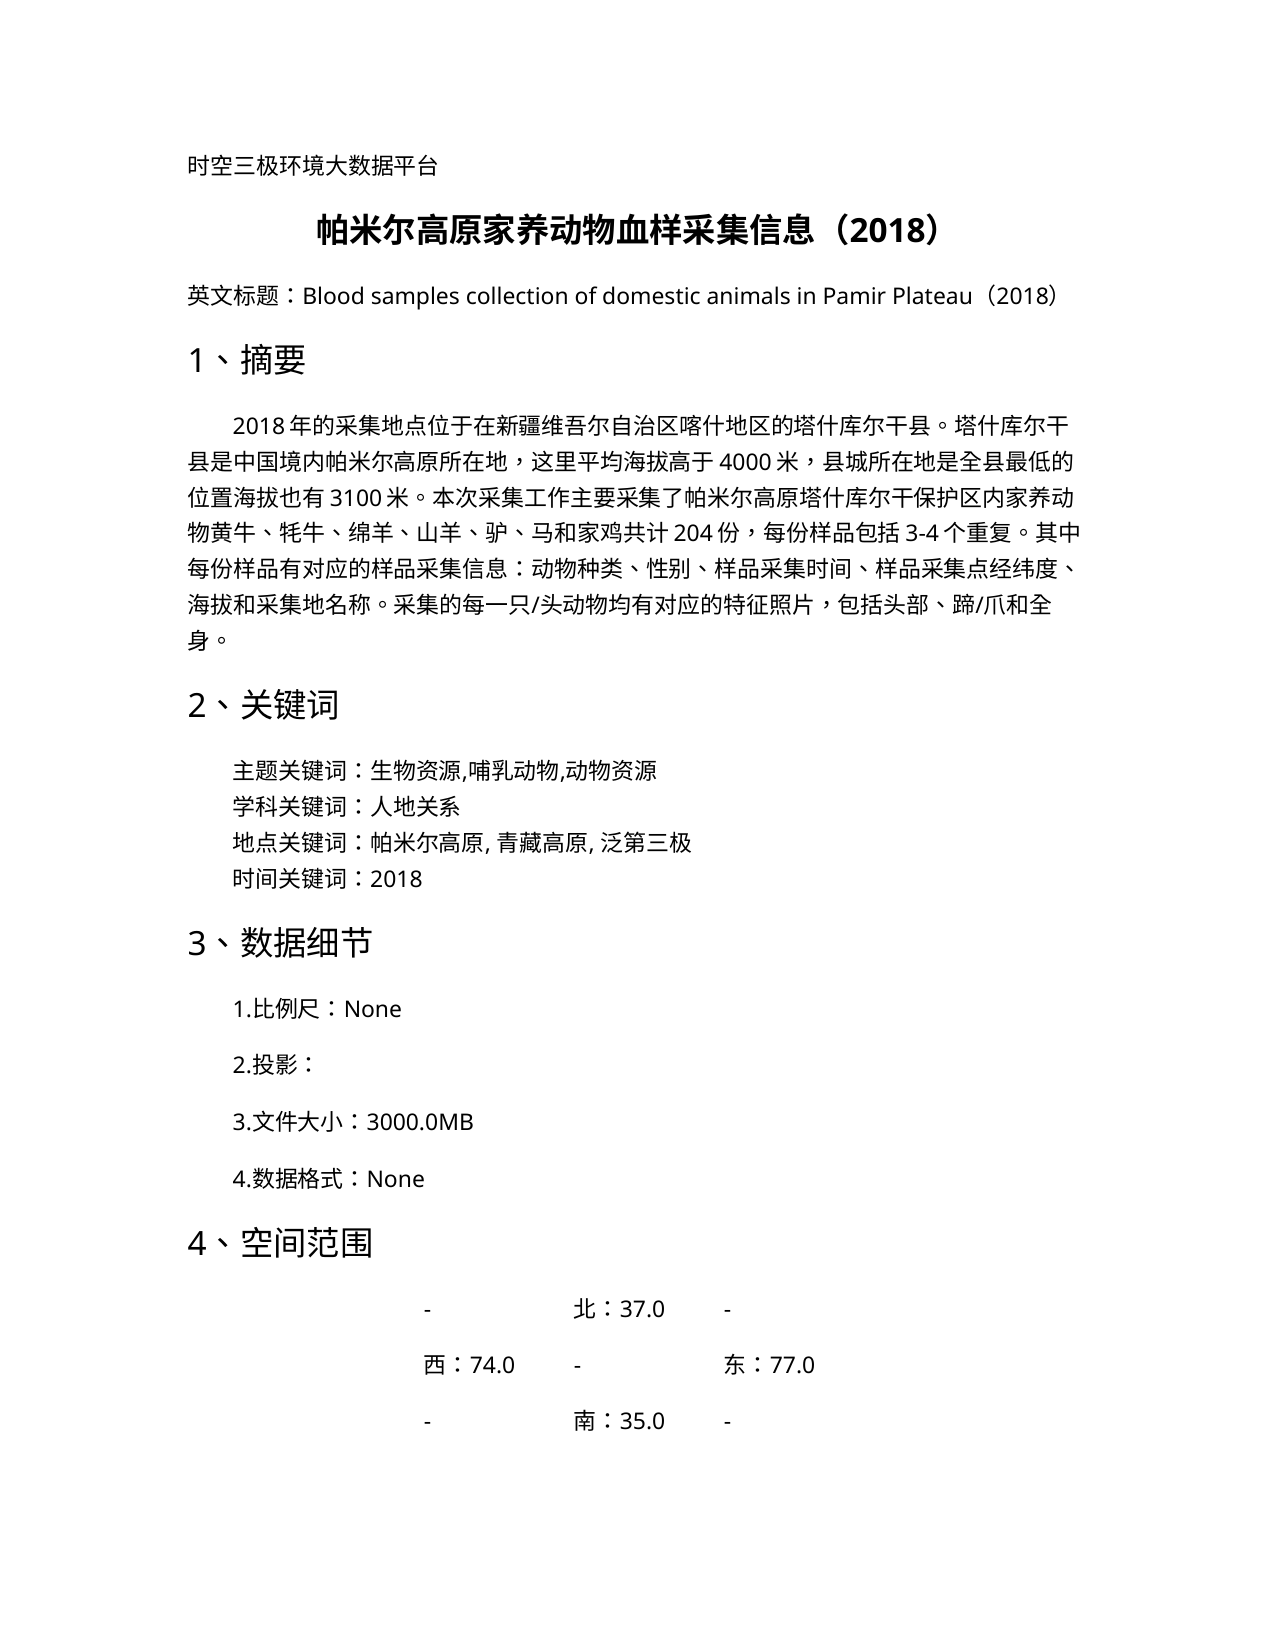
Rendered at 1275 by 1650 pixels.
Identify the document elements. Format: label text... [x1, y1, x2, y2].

table_cell - [563, 1349, 712, 1404]
text 4、空间范围 [187, 1220, 1087, 1265]
text 帕米尔高原家养动物血样采集信息（2018） [187, 207, 1087, 252]
text 3.文件大小：3000.0MB [232, 1106, 1087, 1137]
table_header - [413, 1293, 562, 1349]
table_cell 西：74.0 [413, 1349, 562, 1404]
table_header - [713, 1293, 862, 1349]
text 2、关键词 [187, 682, 1087, 727]
text 时空三极环境大数据平台 [187, 150, 1087, 181]
text 1、摘要 [187, 337, 1087, 382]
text 2.投影： [232, 1049, 1087, 1081]
table_header 北：37.0 [563, 1293, 712, 1349]
table_cell 东：77.0 [713, 1349, 862, 1404]
text 1.比例尺：None [232, 993, 1087, 1024]
table_cell - [713, 1405, 862, 1461]
table_cell 南：35.0 [563, 1405, 712, 1461]
text 2018年的采集地点位于在新疆维吾尔自治区喀什地区的塔什库尔干县。塔什库尔干县是中国境内帕米尔高原所在地，这里平均海拔高于4000米，县城所在地是全县最低的位置海拔也有3100米。本次采集工作主要采集了帕米尔高原塔什库尔干保护区内家养动物黄牛、牦牛、绵羊、山羊、驴、马和家鸡共计204份，每份样品包括3-4个重复。其中每份样品有对应的样品采集信息：动物种类、性别、样品采集时间、样品采集点经纬度、海拔和采集地名称。采集的每一只/头动物均有对应的特征照片，包括头部、蹄/爪和全身。 [187, 409, 1087, 656]
table_cell - [413, 1405, 562, 1461]
text 4.数据格式：None [232, 1163, 1087, 1194]
text 3、数据细节 [187, 919, 1087, 965]
text 主题关键词：生物资源,哺乳动物,动物资源 学科关键词：人地关系 地点关键词：帕米尔高原, 青藏高原, 泛第三极 时间关键词：2018 [232, 755, 1087, 894]
text 英文标题：Blood samples collection of domestic animals in Pamir Plateau（2018） [187, 280, 1087, 311]
